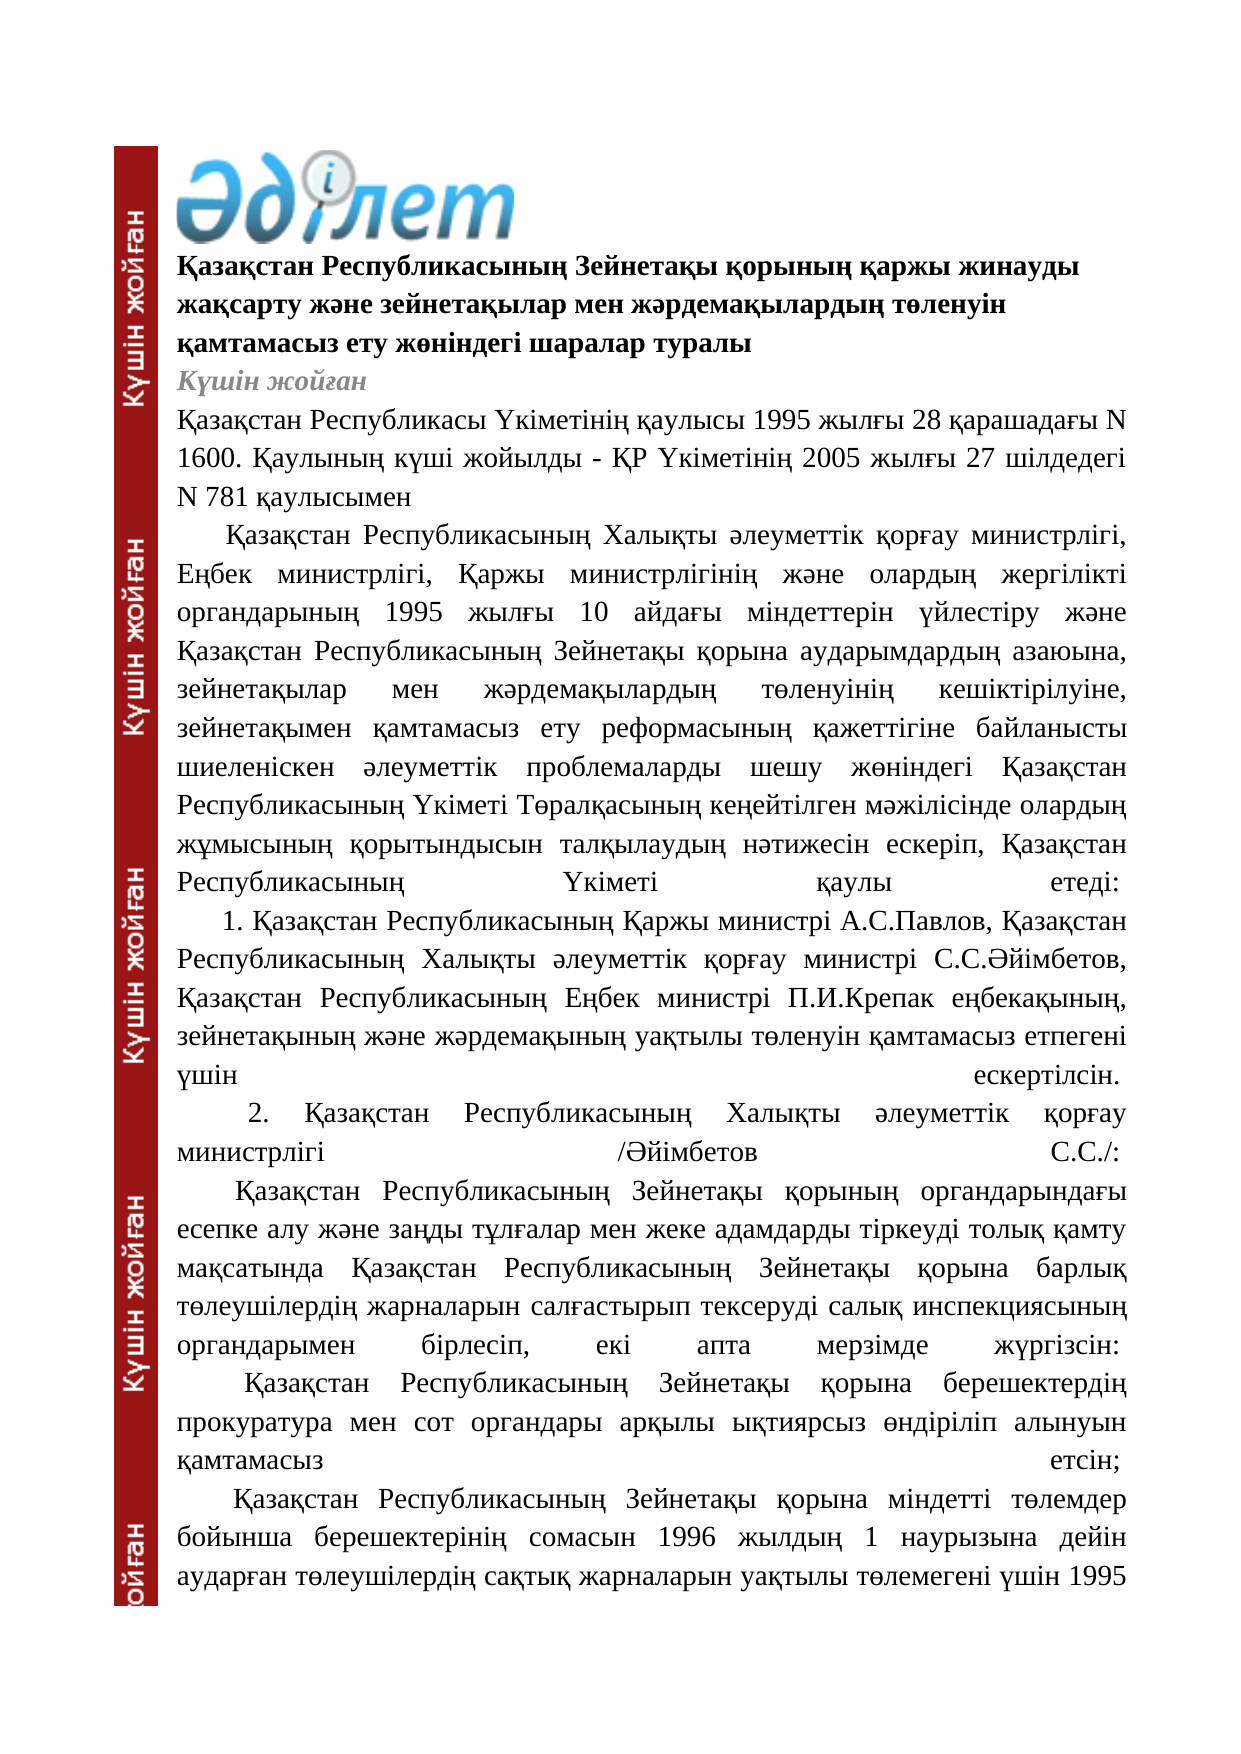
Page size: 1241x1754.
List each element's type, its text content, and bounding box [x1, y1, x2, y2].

text Қазақстан Республикасы Үкiметiнiң қаулысы 1995 жылғы 28 қарашадағы N 1600. Қаулының күші жойылды - ҚР Үкіметінің 2005 жылғы 27 шілдедегі N 781 қаулысымен [112, 402, 1128, 512]
picture [114, 512, 158, 517]
text Қазақстан Республикасының Зейнетақы қорының қаржы жинауды жақсарту және зейнетақылар мен жәрдемақылардың төленуiн қамтамасыз ету жөнiндегi шаралар туралы [112, 248, 1128, 358]
picture [114, 1592, 158, 1606]
picture [114, 358, 158, 363]
picture [176, 150, 515, 244]
text Күшін жойған [112, 363, 1128, 397]
picture [114, 397, 158, 402]
picture [114, 146, 158, 248]
